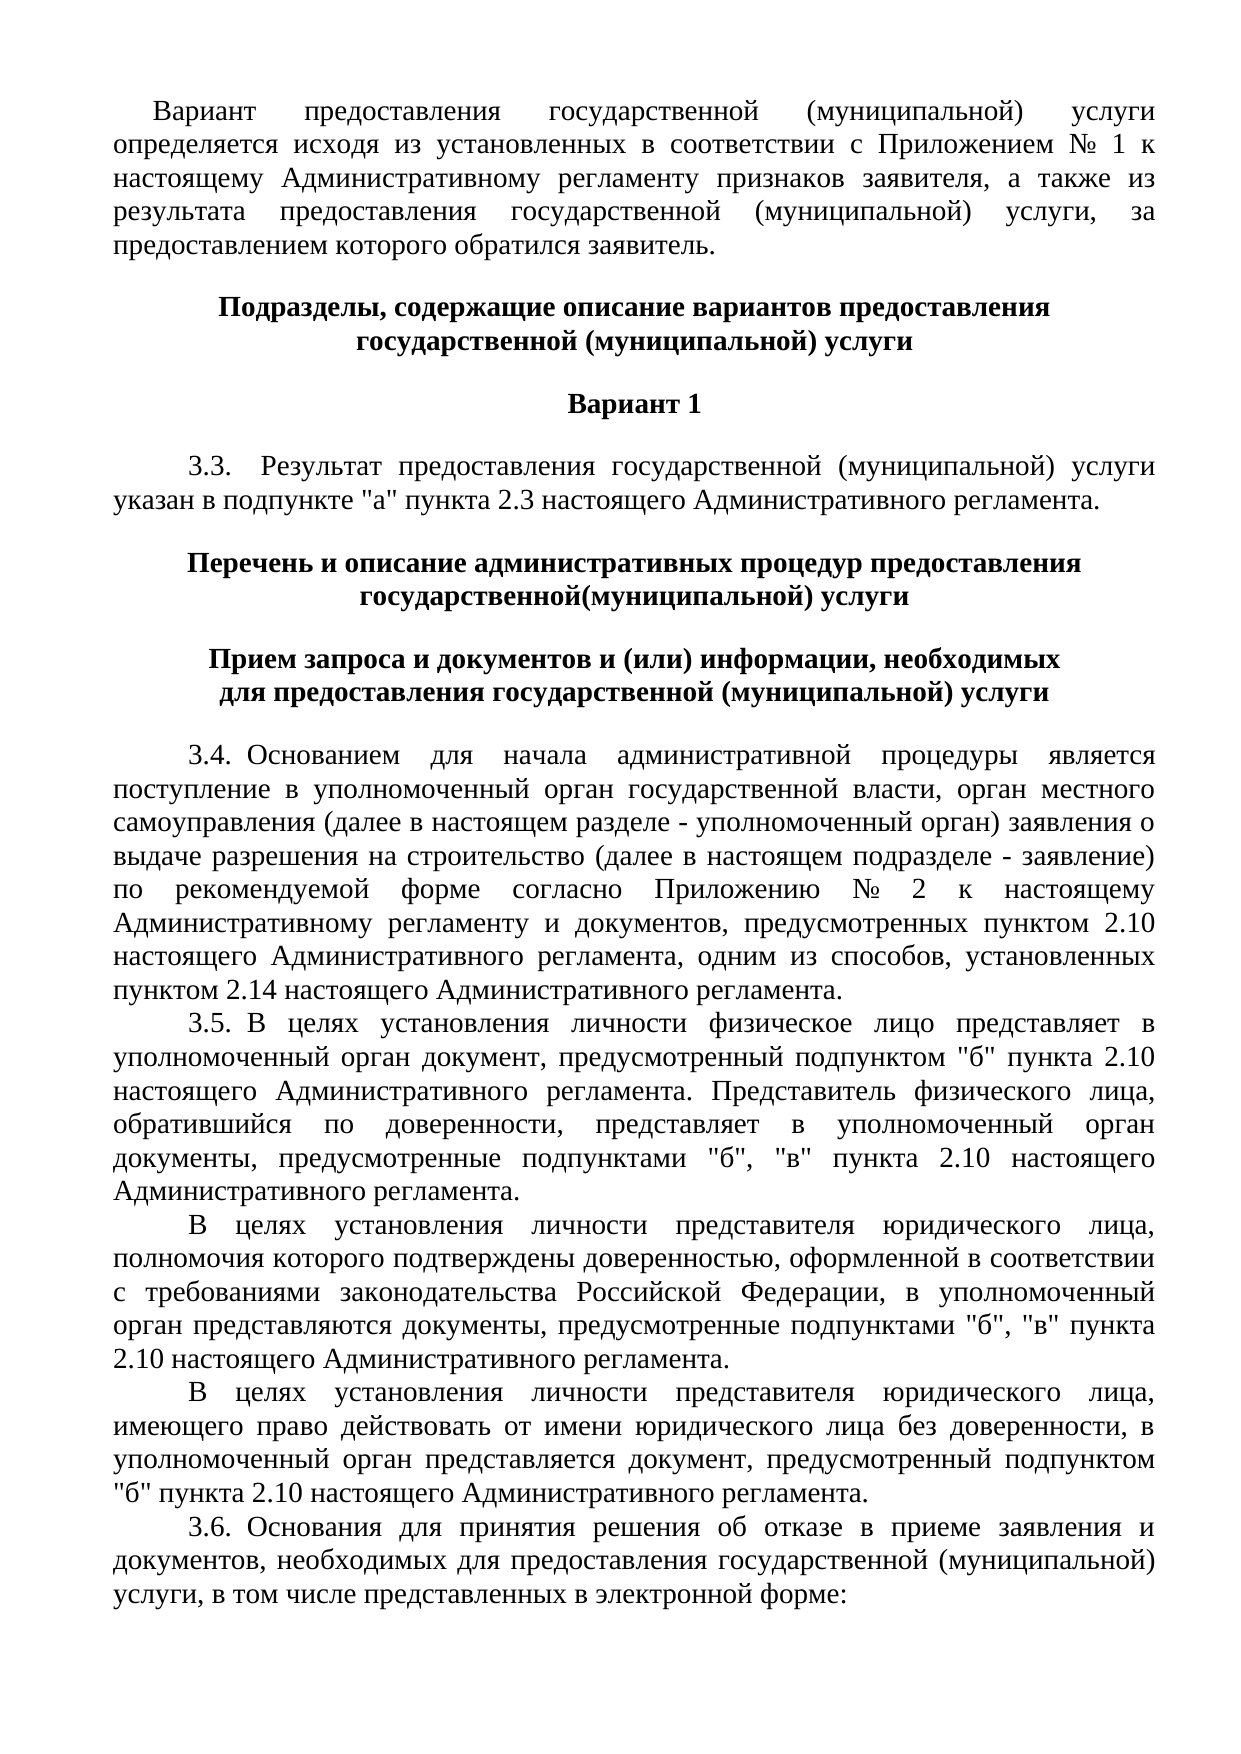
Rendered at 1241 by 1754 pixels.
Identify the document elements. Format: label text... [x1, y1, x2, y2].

list В целях установления личности физическое лицо представляет в уполномоченный орган документ, предусмотренный подпунктом "б" пункта 2.10 настоящего Административного регламента. Представитель физического лица, обратившийся по доверенности, представляет в уполномоченный орган документы, предусмотренные подпунктами "б", "в" пункта 2.10 настоящего Административного регламента. [113, 1006, 1156, 1207]
list Основанием для начала административной процедуры является поступление в уполномоченный орган государственной власти, орган местного самоуправления (далее в настоящем разделе - уполномоченный орган) заявления о выдаче разрешения на строительство (далее в настоящем подразделе - заявление) по рекомендуемой форме согласно Приложению № 2 к настоящему Административному регламенту и документов, предусмотренных пунктом 2.10 настоящего Административного регламента, одним из способов, установленных пунктом 2.14 настоящего Административного регламента. [113, 737, 1156, 1006]
text Прием запроса и документов и (или) информации, необходимых для предоставления государственной (муниципальной) услуги [113, 641, 1156, 708]
list Основания для принятия решения об отказе в приеме заявления и документов, необходимых для предоставления государственной (муниципальной) услуги, в том числе представленных в электронной форме: [113, 1509, 1156, 1609]
text Подразделы, содержащие описание вариантов предоставления государственной (муниципальной) услуги [113, 289, 1156, 357]
text В целях установления личности представителя юридического лица, имеющего право действовать от имени юридического лица без доверенности, в уполномоченный орган представляется документ, предусмотренный подпунктом "б" пункта 2.10 настоящего Административного регламента. [113, 1374, 1156, 1509]
list Результат предоставления государственной (муниципальной) услуги указан в подпункте "а" пункта 2.3 настоящего Административного регламента. [113, 448, 1156, 516]
text Перечень и описание административных процедур предоставления государственной(муниципальной) услуги [113, 545, 1156, 612]
text В целях установления личности представителя юридического лица, полномочия которого подтверждены доверенностью, оформленной в соответствии с требованиями законодательства Российской Федерации, в уполномоченный орган представляются документы, предусмотренные подпунктами "б", "в" пункта 2.10 настоящего Административного регламента. [113, 1207, 1156, 1374]
text Вариант предоставления государственной (муниципальной) услуги определяется исходя из установленных в соответствии с Приложением № 1 к настоящему Административному регламенту признаков заявителя, а также из результата предоставления государственной (муниципальной) услуги, за предоставлением которого обратился заявитель. [113, 93, 1156, 260]
text Вариант 1 [113, 386, 1156, 419]
